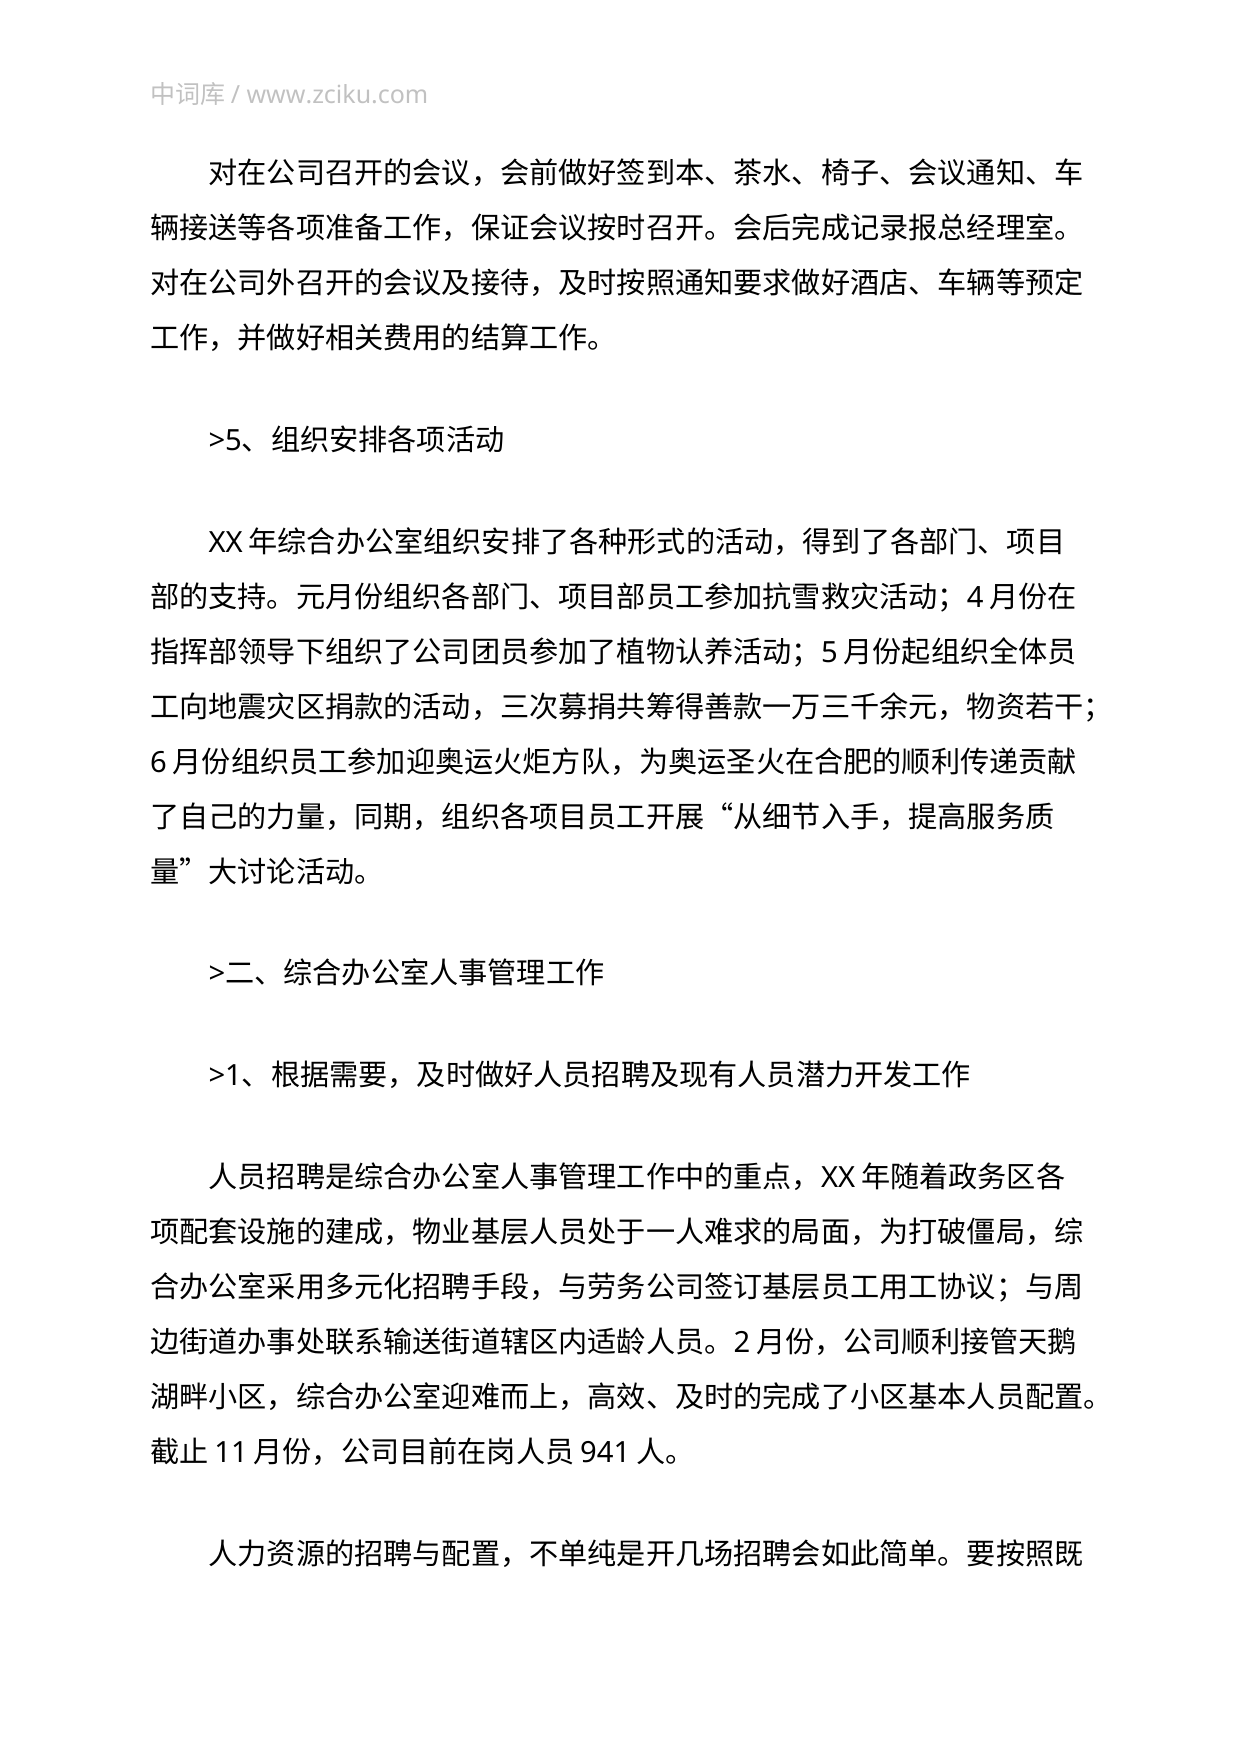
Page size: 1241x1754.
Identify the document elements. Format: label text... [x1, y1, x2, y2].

text >二、综合办公室人事管理工作 [150, 950, 1090, 992]
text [150, 1531, 1090, 1573]
text 人员招聘是综合办公室人事管理工作中的重点，XX年随着政务区各项配套设施的建成，物业基层人员处于一人难求的局面，为打破僵局，综合办公室采用多元化招聘手段，与劳务公司签订基层员工用工协议；与周边街道办事处联系输送街道辖区内适龄人员。2月份，公司顺利接管天鹅湖畔小区，综合办公室迎难而上，高效、及时的完成了小区基本人员配置。截止11月份，公司目前在岗人员941人。 [150, 1154, 1090, 1471]
text XX年综合办公室组织安排了各种形式的活动，得到了各部门、项目部的支持。元月份组织各部门、项目部员工参加抗雪救灾活动；4月份在指挥部领导下组织了公司团员参加了植物认养活动；5月份起组织全体员工向地震灾区捐款的活动，三次募捐共筹得善款一万三千余元，物资若干；6月份组织员工参加迎奥运火炬方队，为奥运圣火在合肥的顺利传递贡献了自己的力量，同期，组织各项目员工开展“从细节入手，提高服务质量”大讨论活动。 [150, 518, 1090, 891]
text >1、根据需要，及时做好人员招聘及现有人员潜力开发工作 [150, 1052, 1090, 1094]
text 对在公司召开的会议，会前做好签到本、茶水、椅子、会议通知、车辆接送等各项准备工作，保证会议按时召开。会后完成记录报总经理室。对在公司外召开的会议及接待，及时按照通知要求做好酒店、车辆等预定工作，并做好相关费用的结算工作。 [150, 150, 1090, 357]
text >5、组织安排各项活动 [150, 416, 1090, 459]
